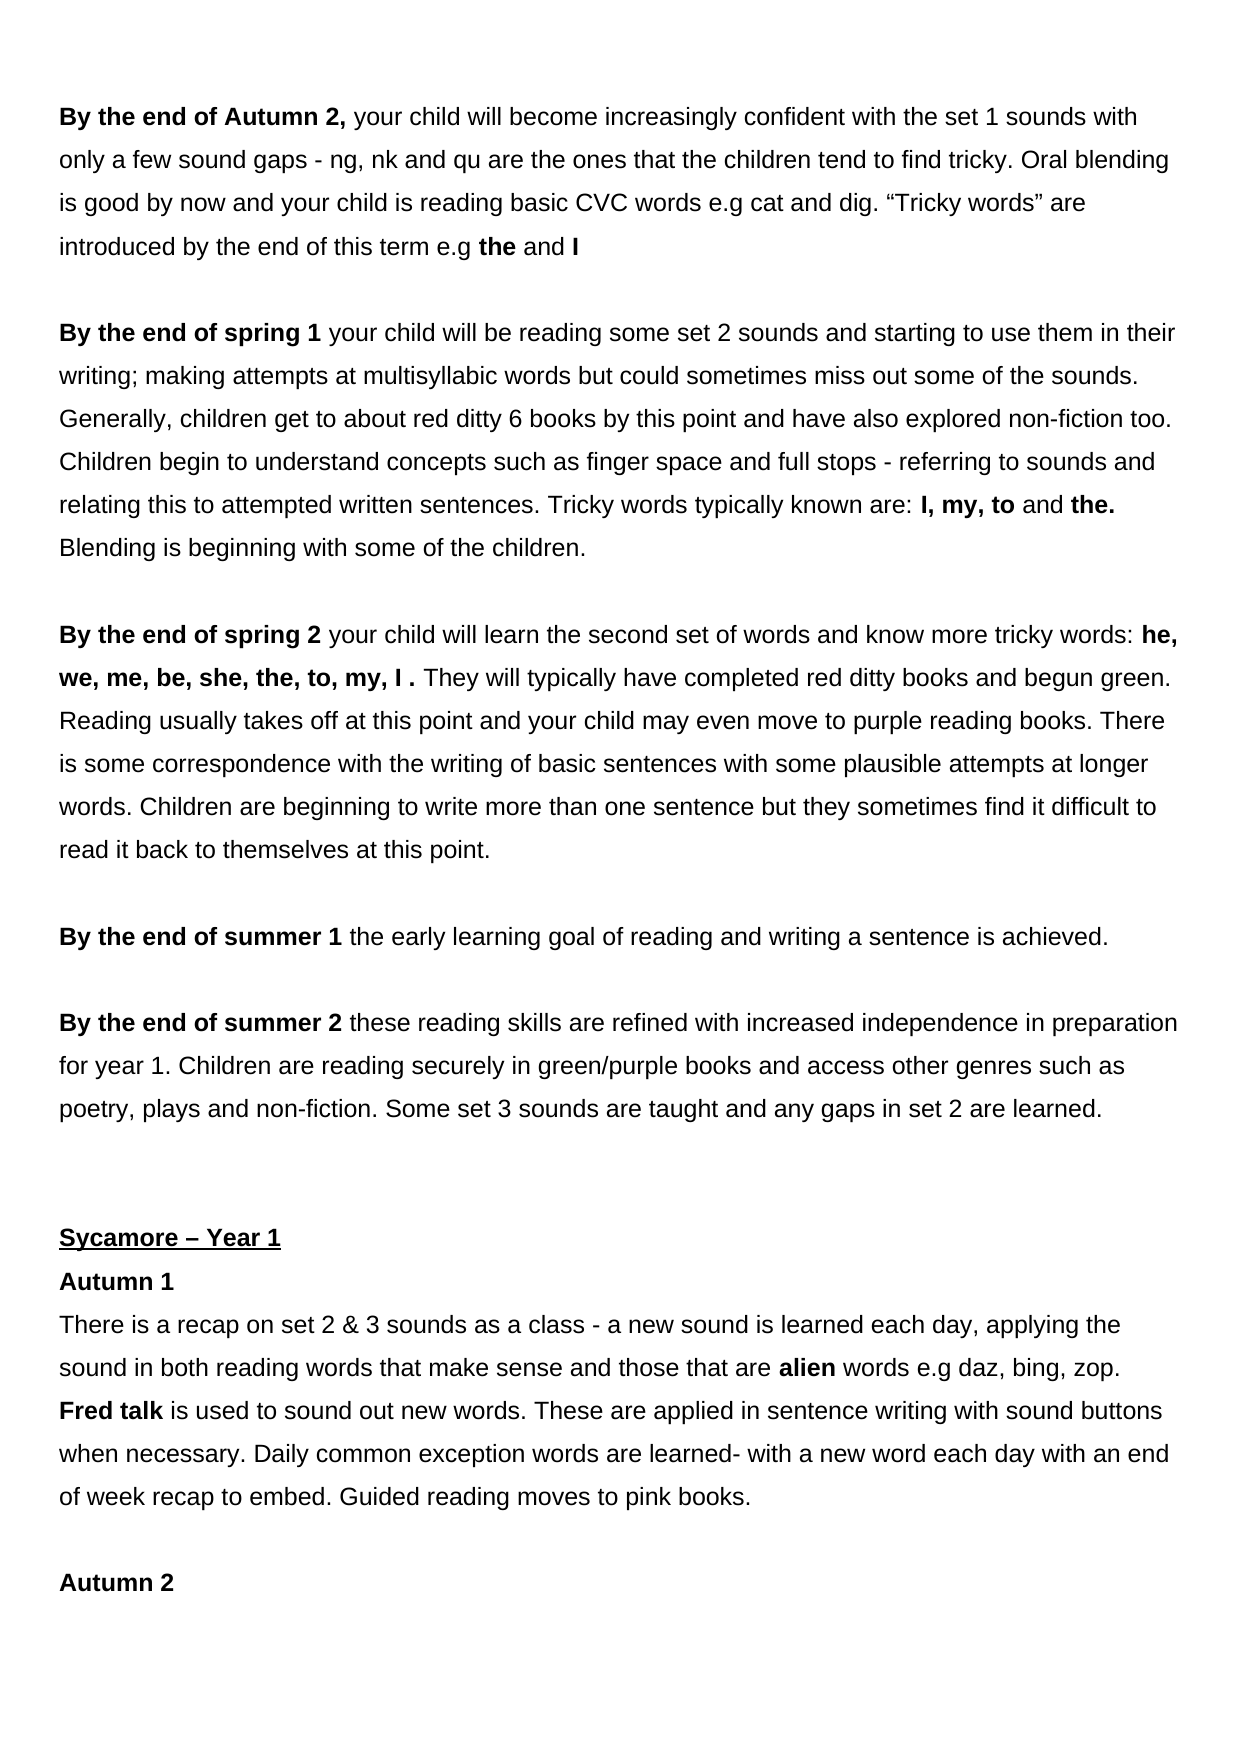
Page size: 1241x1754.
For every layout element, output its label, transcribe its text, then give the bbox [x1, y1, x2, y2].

text By the end of spring 1 your child will be reading some set 2 sounds and starting to use them in their writing; making attempts at multisyllabic words but could sometimes miss out some of the sounds. Generally, children get to about red ditty 6 books by this point and have also explored non-fiction too. [59, 318, 1181, 433]
text By the end of summer 2 these reading skills are refined with increased independence in preparation for year 1. Children are reading securely in green/purple books and access other genres such as poetry, plays and non-fiction. Some set 3 sounds are taught and any gaps in set 2 are learned. [59, 1008, 1181, 1123]
text Sycamore – Year 1 [59, 1223, 1181, 1252]
text By the end of summer 1 the early learning goal of reading and writing a sentence is achieved. [59, 921, 1181, 950]
text There is a recap on set 2 & 3 sounds as a class - a new sound is learned each day, applying the sound in both reading words that make sense and those that are alien words e.g daz, bing, zop. Fred talk is used to sound out new words. These are applied in sentence writing with sound buttons when necessary. Daily common exception words are learned- with a new word each day with an end of week recap to embed. Guided reading moves to pink books. [59, 1309, 1181, 1511]
text Autumn 2 [59, 1568, 1181, 1597]
text By the end of spring 2 your child will learn the second set of words and know more tricky words: he, we, me, be, she, the, to, my, I . They will typically have completed red ditty books and begun green. Reading usually takes off at this point and your child may even move to purple reading books. There is some correspondence with the writing of basic sentences with some plausible attempts at longer words. Children are beginning to write more than one sentence but they sometimes find it difficult to read it back to themselves at this point. [59, 619, 1181, 864]
text Children begin to understand concepts such as finger space and full stops - referring to sounds and relating this to attempted written sentences. Tricky words typically known are: I, my, to and the. Blending is beginning with some of the children. [59, 447, 1181, 562]
text By the end of Autumn 2, your child will become increasingly confident with the set 1 sounds with only a few sound gaps - ng, nk and qu are the ones that the children tend to find tricky. Oral blending is good by now and your child is reading basic CVC words e.g cat and dig. “Tricky words” are introduced by the end of this term e.g the and I [59, 102, 1181, 260]
text Autumn 1 [59, 1266, 1181, 1295]
